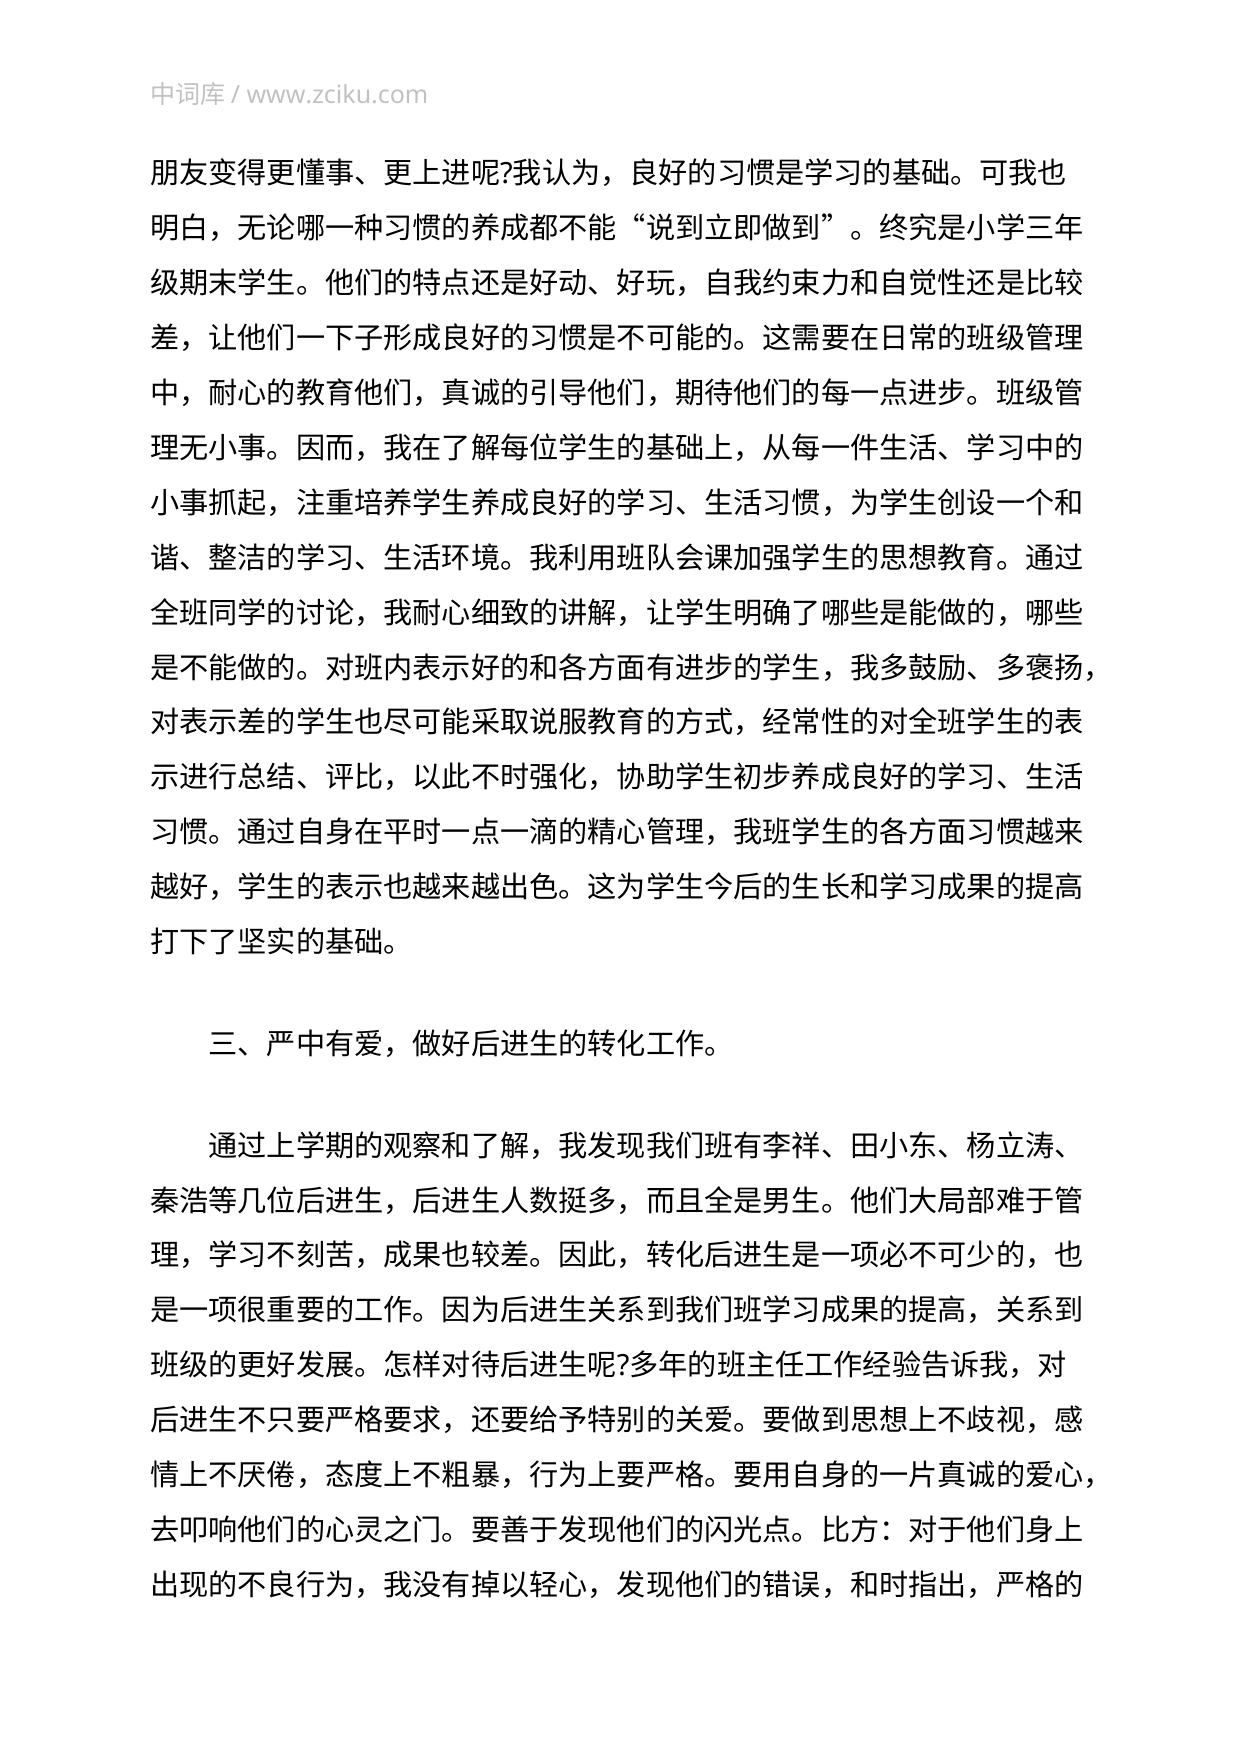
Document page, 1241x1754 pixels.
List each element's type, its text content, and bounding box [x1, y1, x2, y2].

text 三、严中有爱，做好后进生的转化工作。 [150, 1020, 1090, 1063]
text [150, 150, 1090, 961]
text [150, 1122, 1090, 1604]
